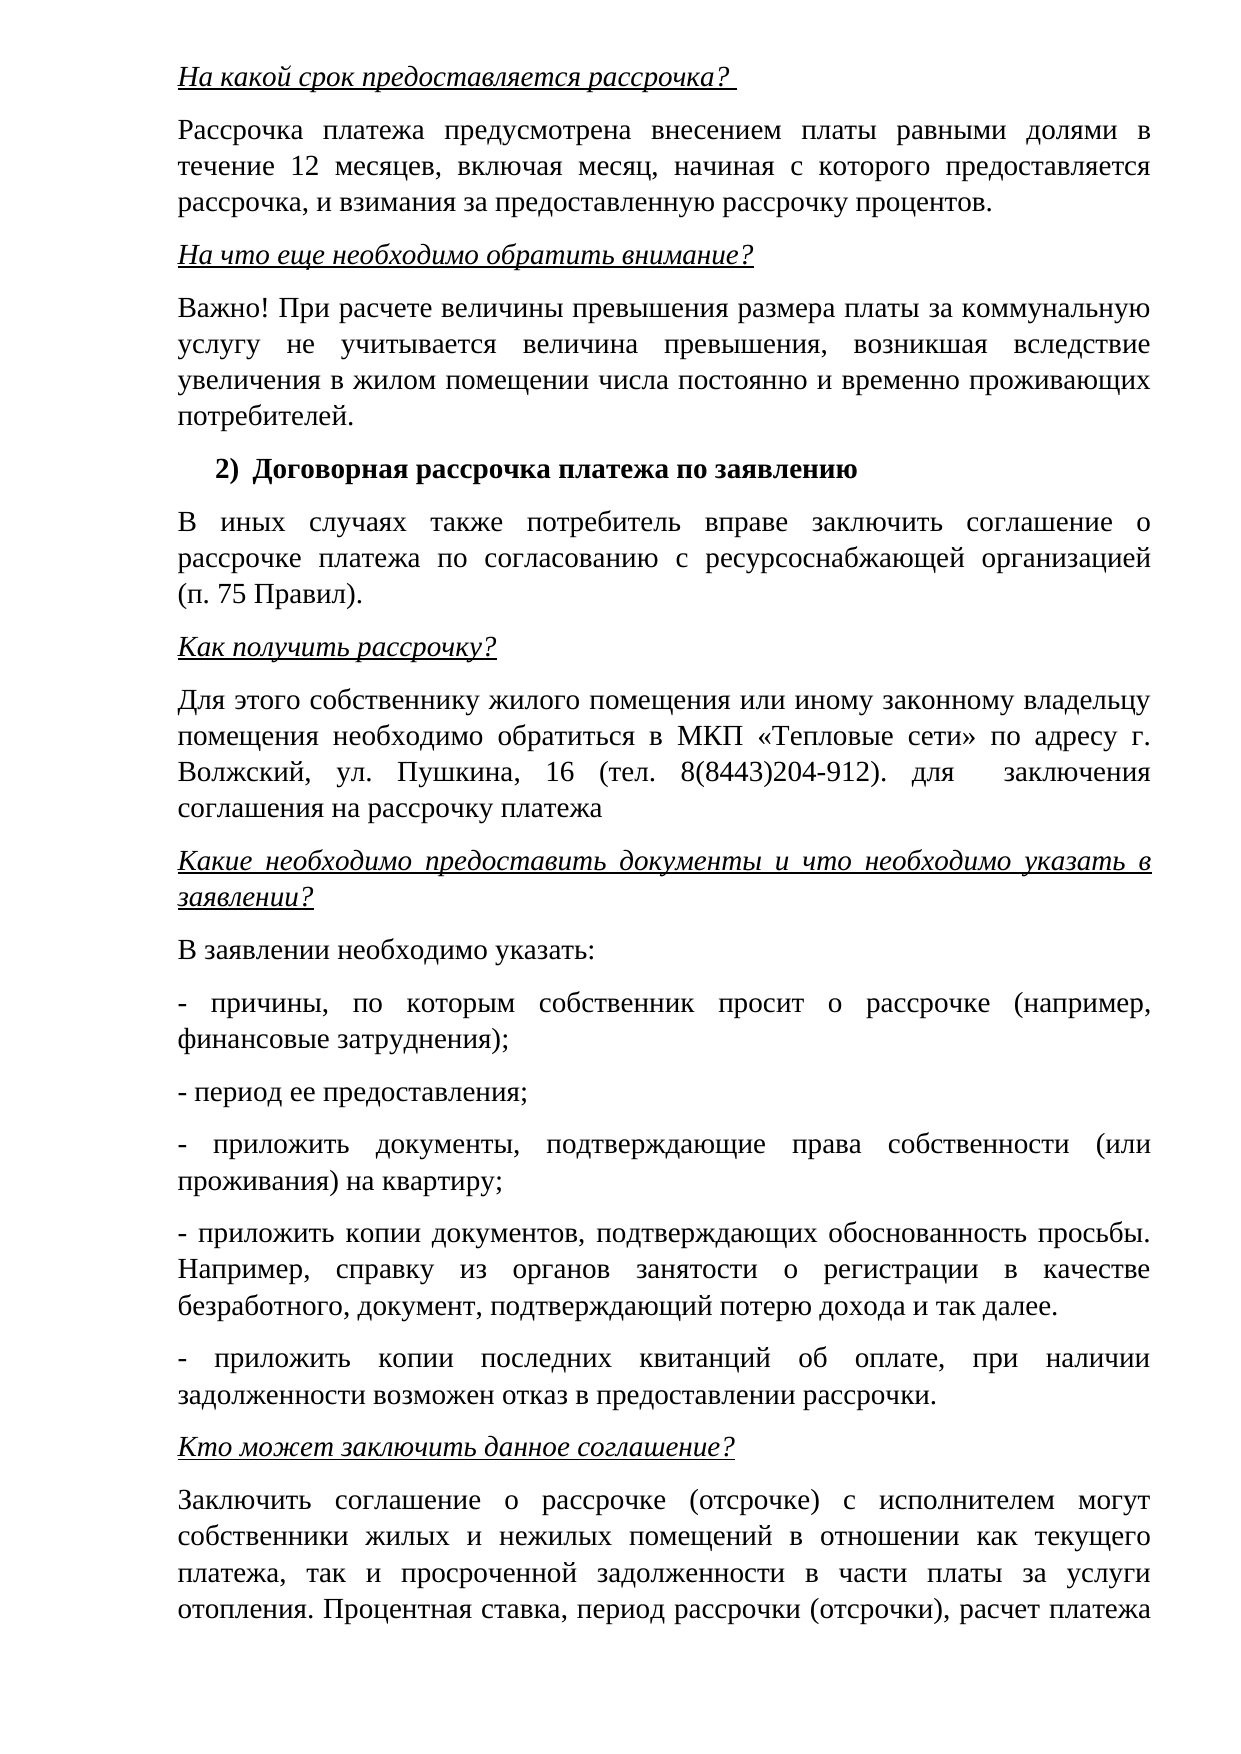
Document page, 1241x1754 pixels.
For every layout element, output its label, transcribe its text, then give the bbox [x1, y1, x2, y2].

text Как получить рассрочку? [177, 629, 1152, 662]
text - приложить документы, подтверждающие права собственности (или проживания) на квартиру; [177, 1127, 1152, 1196]
text - приложить копии документов, подтверждающих обоснованность просьбы. Например, справку из органов занятости о регистрации в качестве безработного, документ, подтверждающий потерю дохода и так далее. [177, 1216, 1152, 1321]
text Какие необходимо предоставить документы и что необходимо указать в заявлении? [177, 873, 1152, 913]
text Важно! При расчете величины превышения размера платы за коммунальную услугу не учитывается величина превышения, возникшая вследствие увеличения в жилом помещении числа постоянно и временно проживающих потребителей. [177, 290, 1152, 432]
text В заявлении необходимо указать: [177, 932, 1152, 966]
text - период ее предоставления; [177, 1074, 1152, 1107]
text Рассрочка платежа предусмотрена внесением платы равными долями в течение 12 месяцев, включая месяц, начиная с которого предоставляется рассрочка, и взимания за предоставленную рассрочку процентов. [177, 112, 1152, 218]
list Договорная рассрочка платежа по заявлению [215, 451, 1152, 484]
text На какой срок предоставляется рассрочка? [177, 59, 1152, 93]
text Какие необходимо предоставить документы и что необходимо указать в заявлении? [177, 843, 1152, 872]
text На что еще необходимо обратить внимание? [177, 237, 1152, 271]
text - приложить копии последних квитанций об оплате, при наличии задолженности возможен отказ в предоставлении рассрочки. [177, 1341, 1152, 1410]
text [177, 1482, 1152, 1624]
text В иных случаях также потребитель вправе заключить соглашение о рассрочке платежа по согласованию с ресурсоснабжающей организацией (п. 75 Правил). [177, 504, 1152, 610]
text - причины, по которым собственник просит о рассрочке (например, финансовые затруднения); [177, 985, 1152, 1054]
text Для этого собственнику жилого помещения или иному законному владельцу помещения необходимо обратиться в МКП «Тепловые сети» по адресу г. Волжский, ул. Пушкина, 16 (тел. 8(8443)204-912). для заключения соглашения на рассрочку платежа [177, 682, 1152, 824]
text Кто может заключить данное соглашение? [177, 1429, 1152, 1463]
